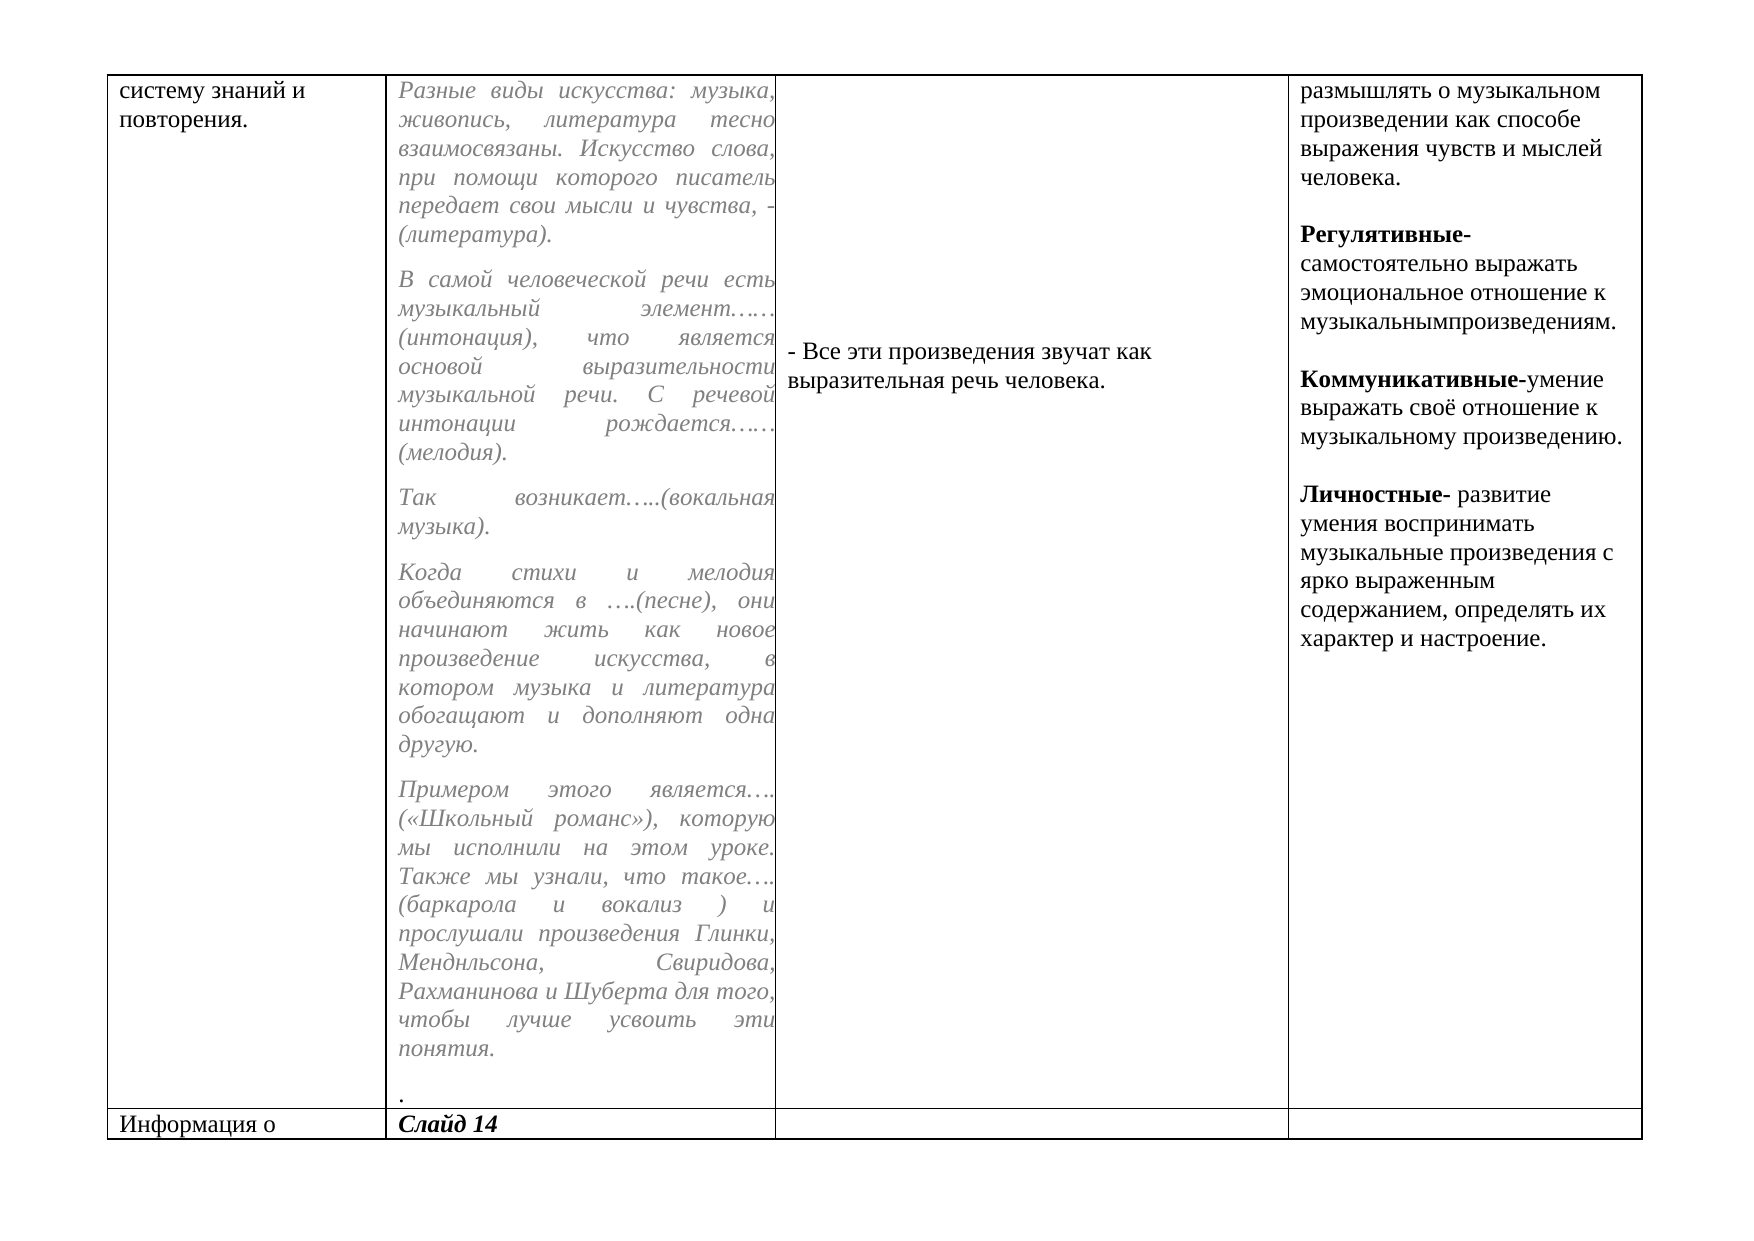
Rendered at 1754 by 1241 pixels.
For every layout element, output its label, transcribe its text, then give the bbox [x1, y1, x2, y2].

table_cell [108, 76, 385, 1107]
table_cell [776, 1109, 1288, 1138]
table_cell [387, 1109, 775, 1138]
table_cell [1289, 1109, 1641, 1138]
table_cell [1289, 76, 1641, 1107]
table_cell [776, 76, 1288, 1107]
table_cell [108, 1109, 385, 1138]
